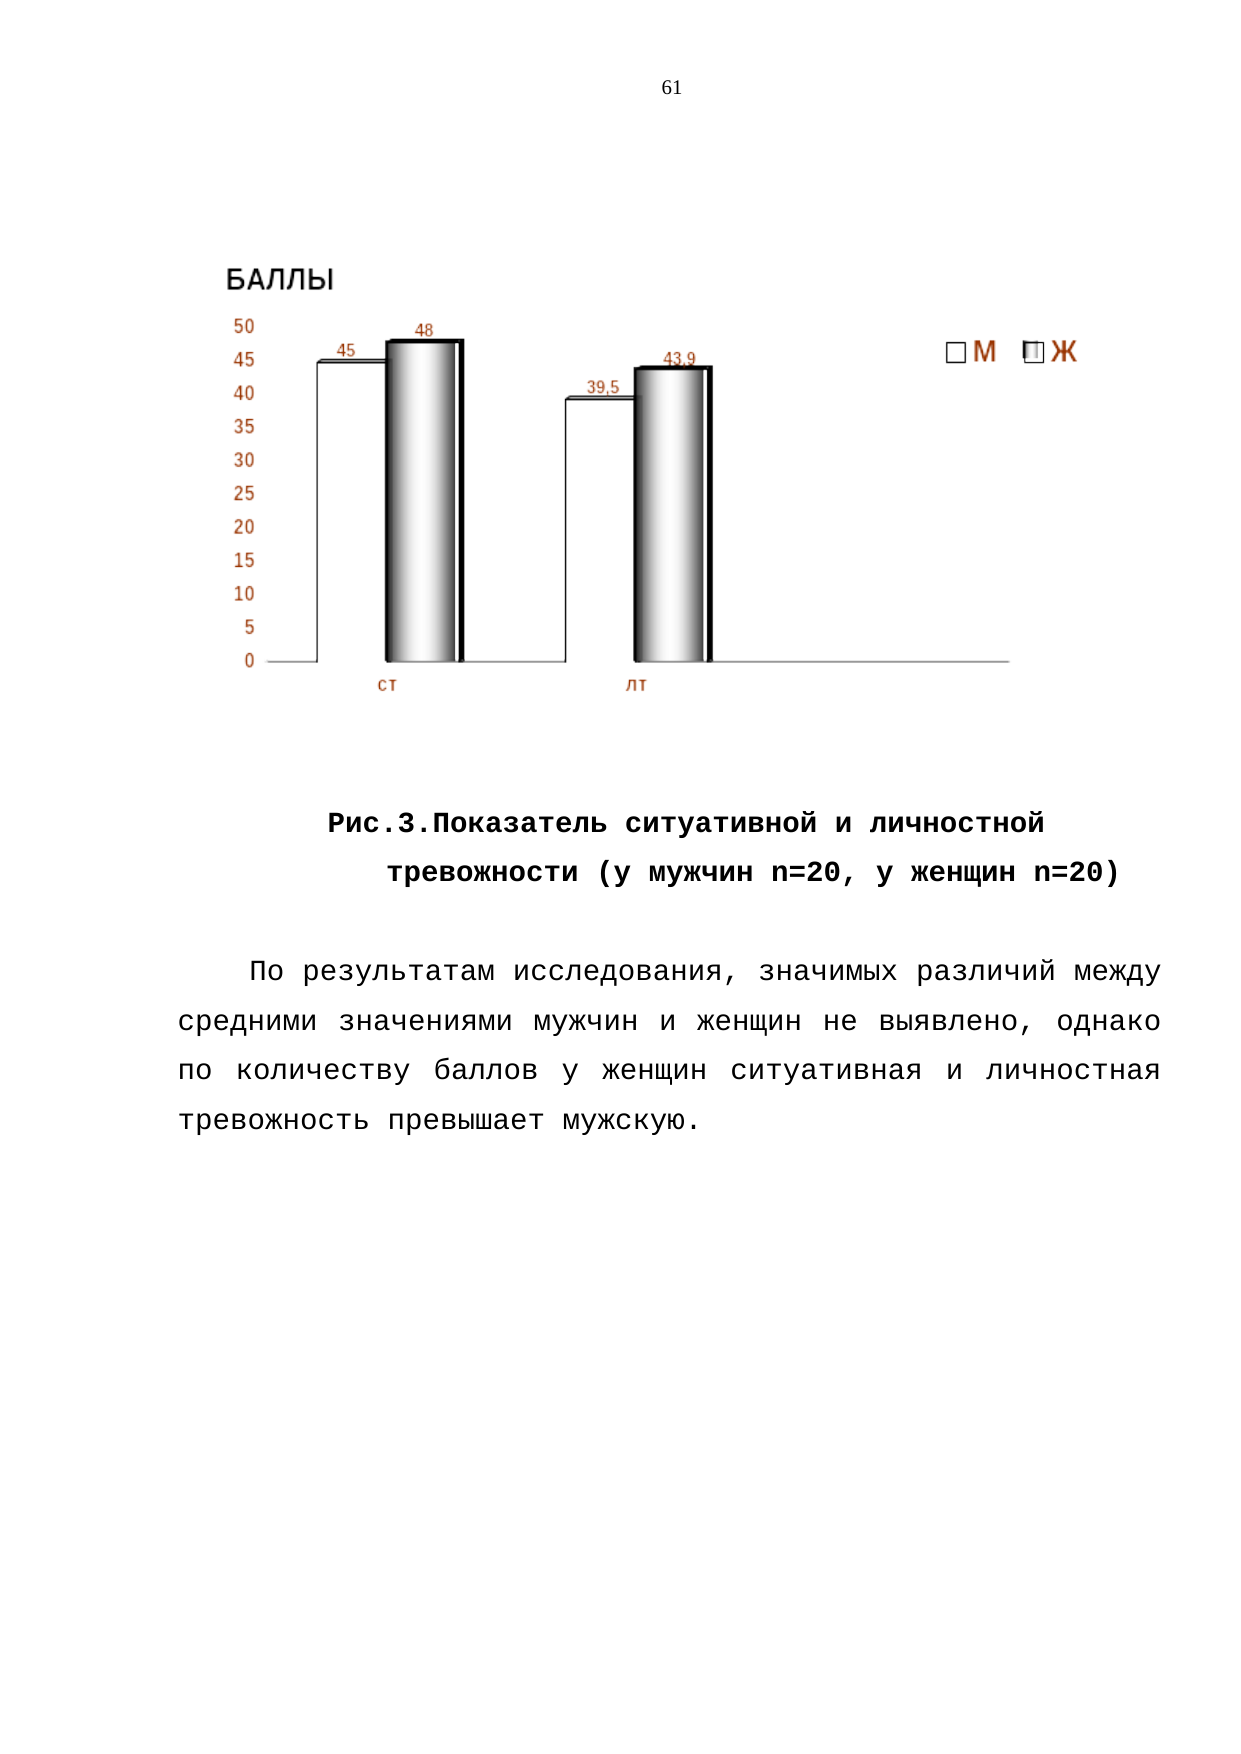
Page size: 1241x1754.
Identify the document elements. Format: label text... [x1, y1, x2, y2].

text тревожности (у мужчин n=20, у женщин n=20) [252, 857, 1162, 890]
text По результатам исследования, значимых различий между средними значениями мужчин и женщин не выявлено, однако по количеству баллов у женщин ситуативная и личностная тревожность превышает мужскую. [177, 956, 1162, 1138]
text Рис.3.Показатель ситуативной и личностной [252, 213, 1162, 841]
